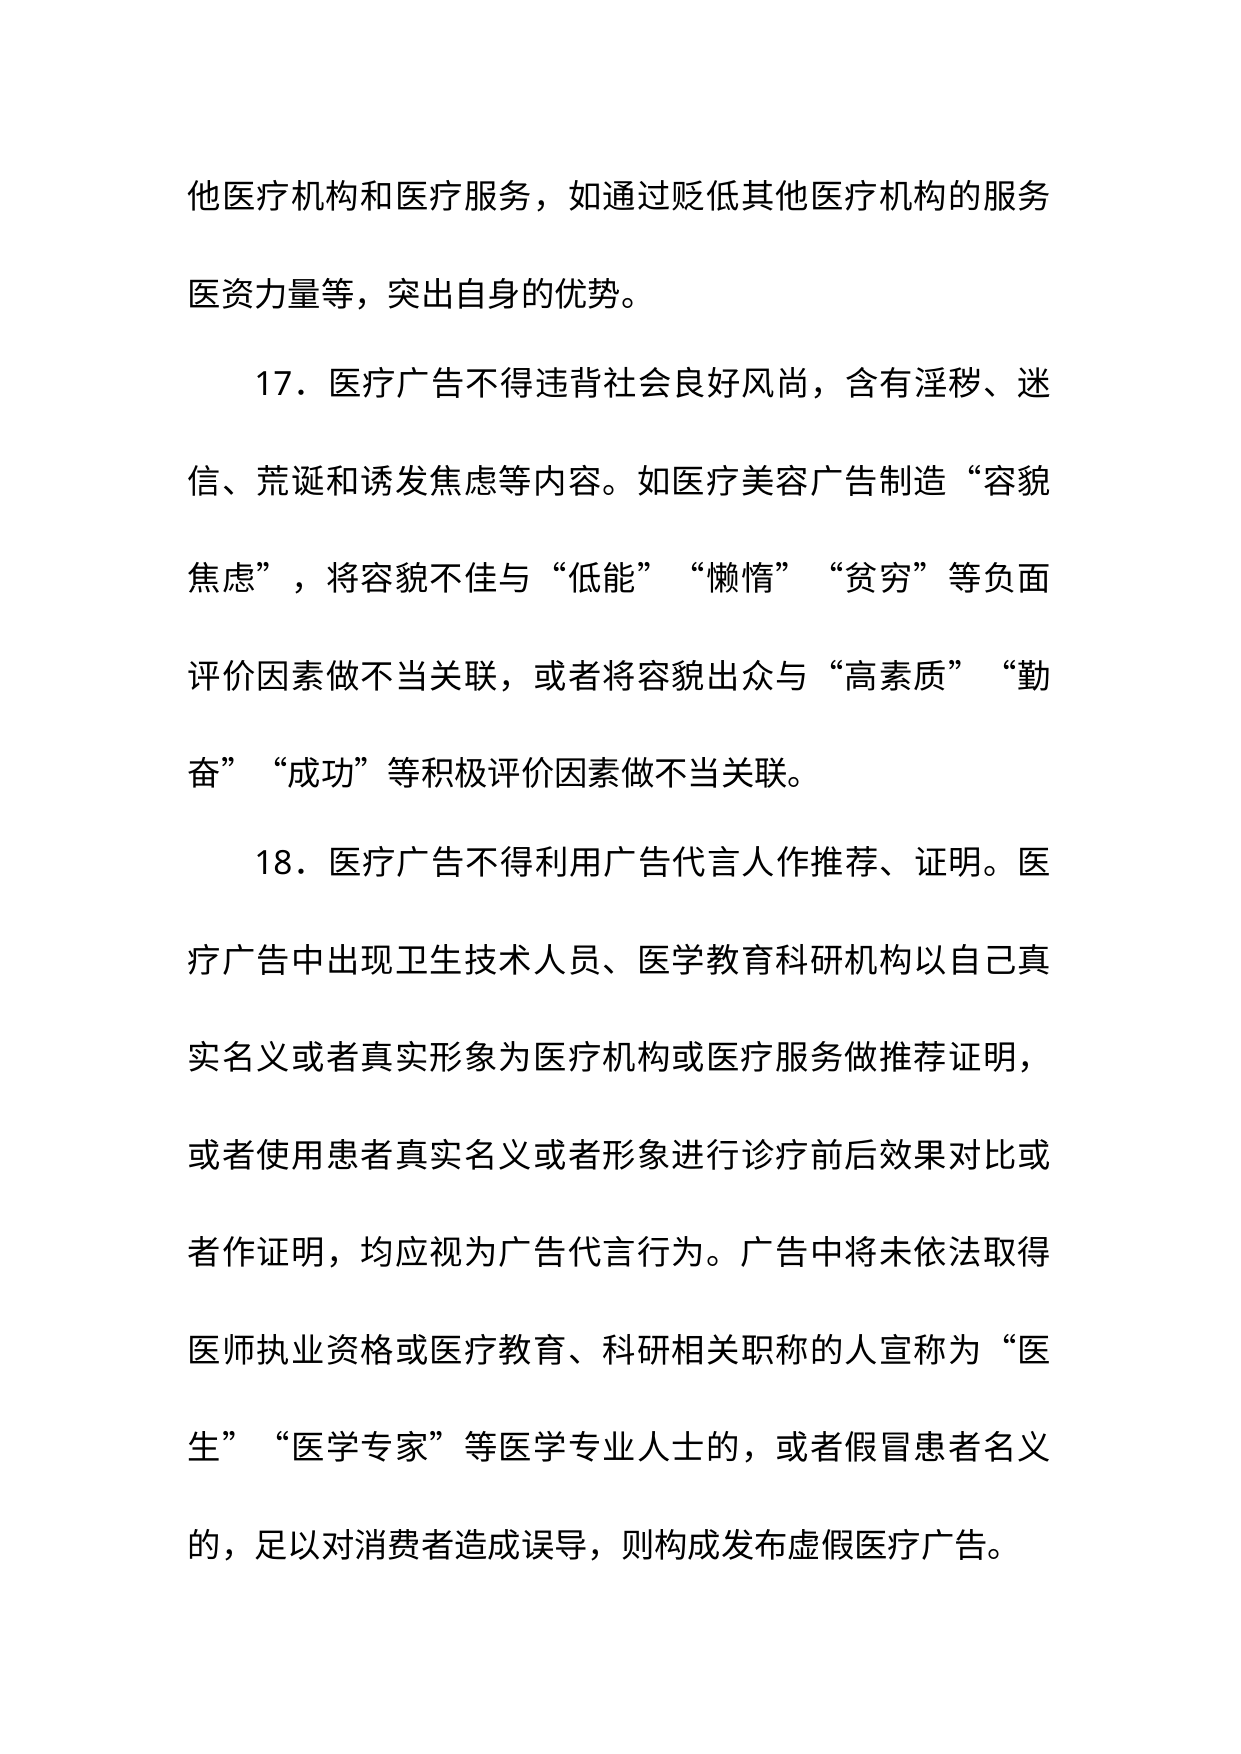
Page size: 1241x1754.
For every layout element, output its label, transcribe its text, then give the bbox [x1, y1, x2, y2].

text 17．医疗广告不得违背社会良好风尚，含有淫秽、迷信、荒诞和诱发焦虑等内容。如医疗美容广告制造“容貌焦虑”，将容貌不佳与“低能”“懒惰”“贫穷”等负面评价因素做不当关联，或者将容貌出众与“高素质”“勤奋”“成功”等积极评价因素做不当关联。 [187, 348, 1053, 803]
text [187, 162, 1053, 324]
text 18．医疗广告不得利用广告代言人作推荐、证明。医疗广告中出现卫生技术人员、医学教育科研机构以自己真实名义或者真实形象为医疗机构或医疗服务做推荐证明，或者使用患者真实名义或者形象进行诊疗前后效果对比或者作证明，均应视为广告代言行为。广告中将未依法取得医师执业资格或医疗教育、科研相关职称的人宣称为“医生”“医学专家”等医学专业人士的，或者假冒患者名义的，足以对消费者造成误导，则构成发布虚假医疗广告。 [187, 828, 1053, 1575]
